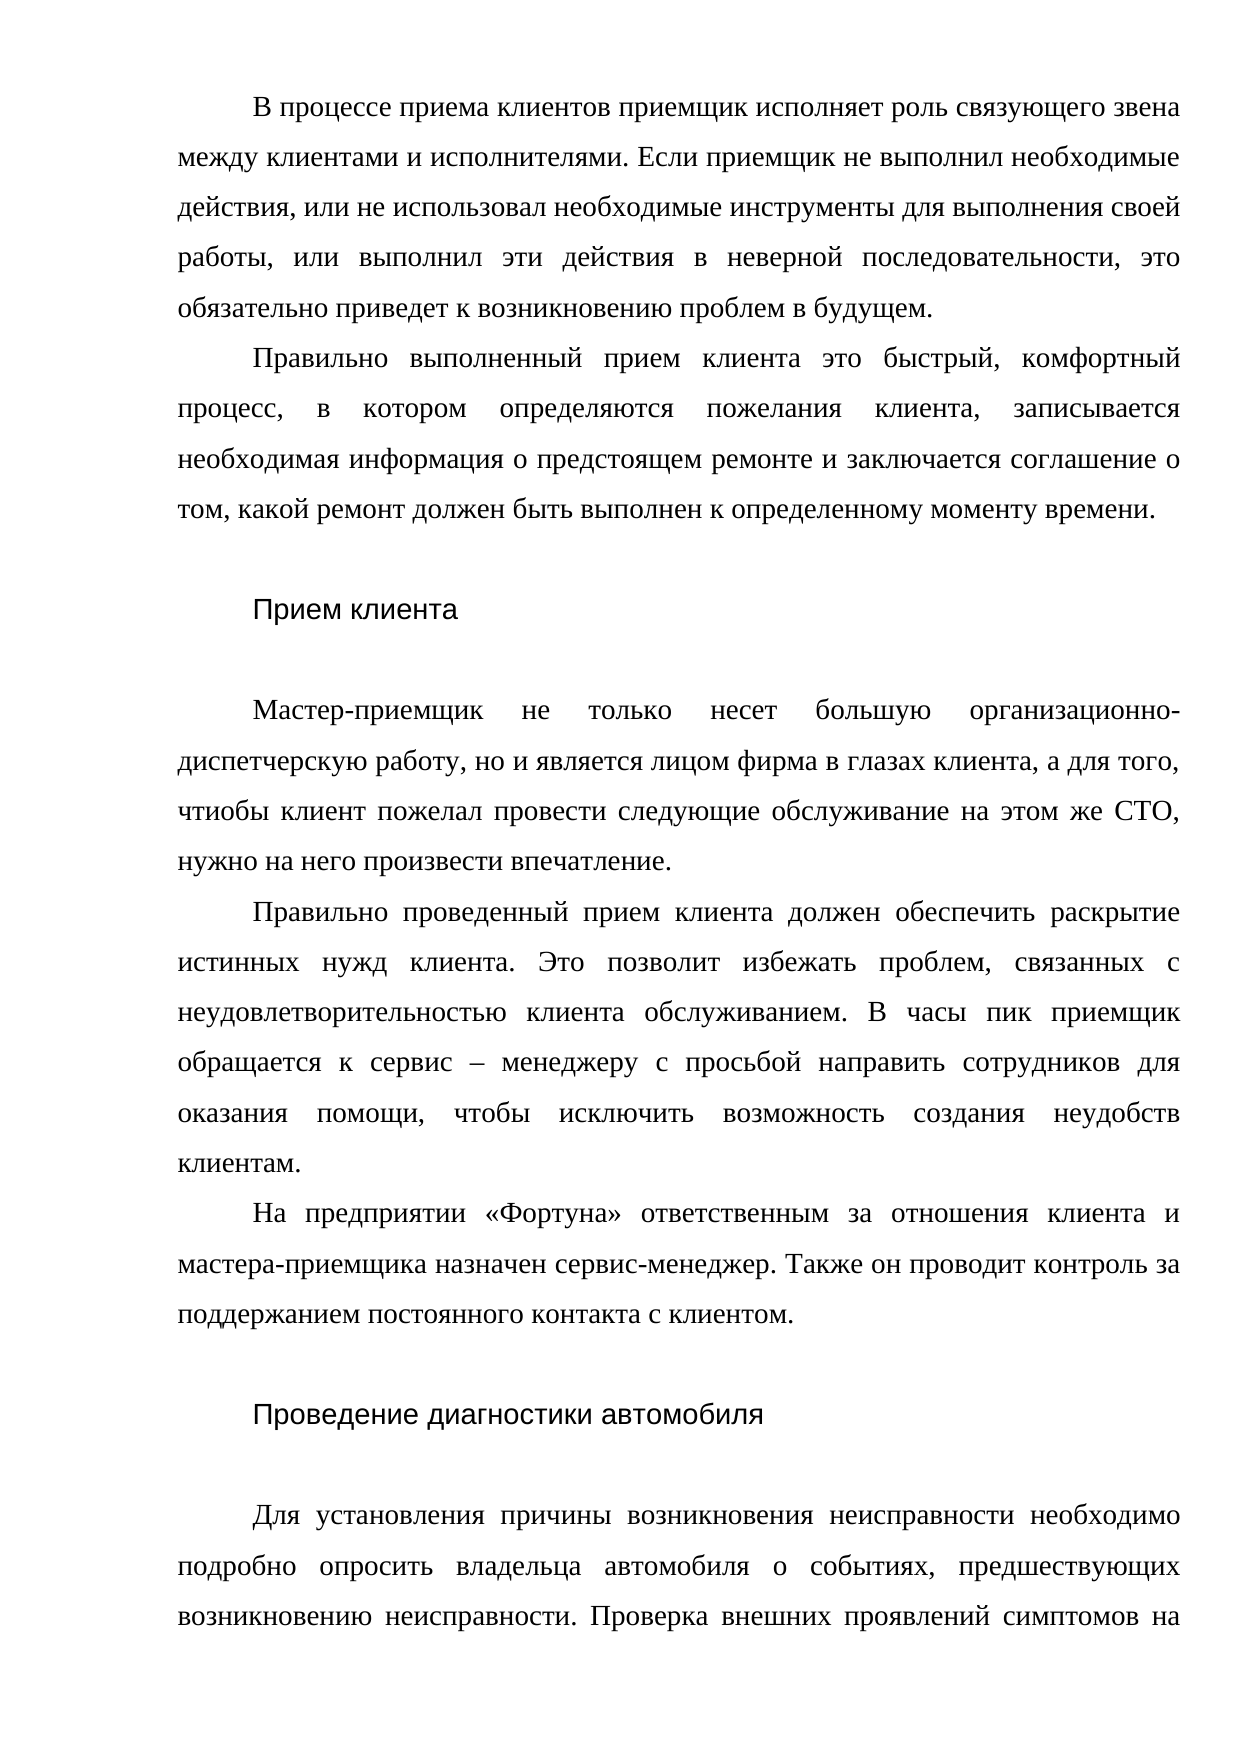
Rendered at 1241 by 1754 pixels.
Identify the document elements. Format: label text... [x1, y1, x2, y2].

text Мастер-приемщик не только несет большую организационно-диспетчерскую работу, но и является лицом фирма в глазах клиента, а для того, чтиобы клиент пожелал провести следующие обслуживание на этом же СТО, нужно на него произвести впечатление. [177, 692, 1181, 877]
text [177, 1497, 1181, 1632]
text В процессе приема клиентов приемщик исполняет роль связующего звена между клиентами и исполнителями. Если приемщик не выполнил необходимые действия, или не использовал необходимые инструменты для выполнения своей работы, или выполнил эти действия в неверной последовательности, это обязательно приведет к возникновению проблем в будущем. [177, 89, 1181, 323]
text Правильно проведенный прием клиента должен обеспечить раскрытие истинных нужд клиента. Это позволит избежать проблем, связанных с неудовлетворительностью клиента обслуживанием. В часы пик приемщик обращается к сервис – менеджеру с просьбой направить сотрудников для оказания помощи, чтобы исключить возможность создания неудобств клиентам. [177, 894, 1181, 1179]
text Проведение диагностики автомобиля [177, 1397, 1181, 1430]
text Прием клиента [177, 592, 1181, 625]
text На предприятии «Фортуна» ответственным за отношения клиента и мастера-приемщика назначен сервис-менеджер. Также он проводит контроль за поддержанием постоянного контакта с клиентом. [177, 1196, 1181, 1330]
text Правильно выполненный прием клиента это быстрый, комфортный процесс, в котором определяются пожелания клиента, записывается необходимая информация о предстоящем ремонте и заключается соглашение о том, какой ремонт должен быть выполнен к определенному моменту времени. [177, 340, 1181, 525]
